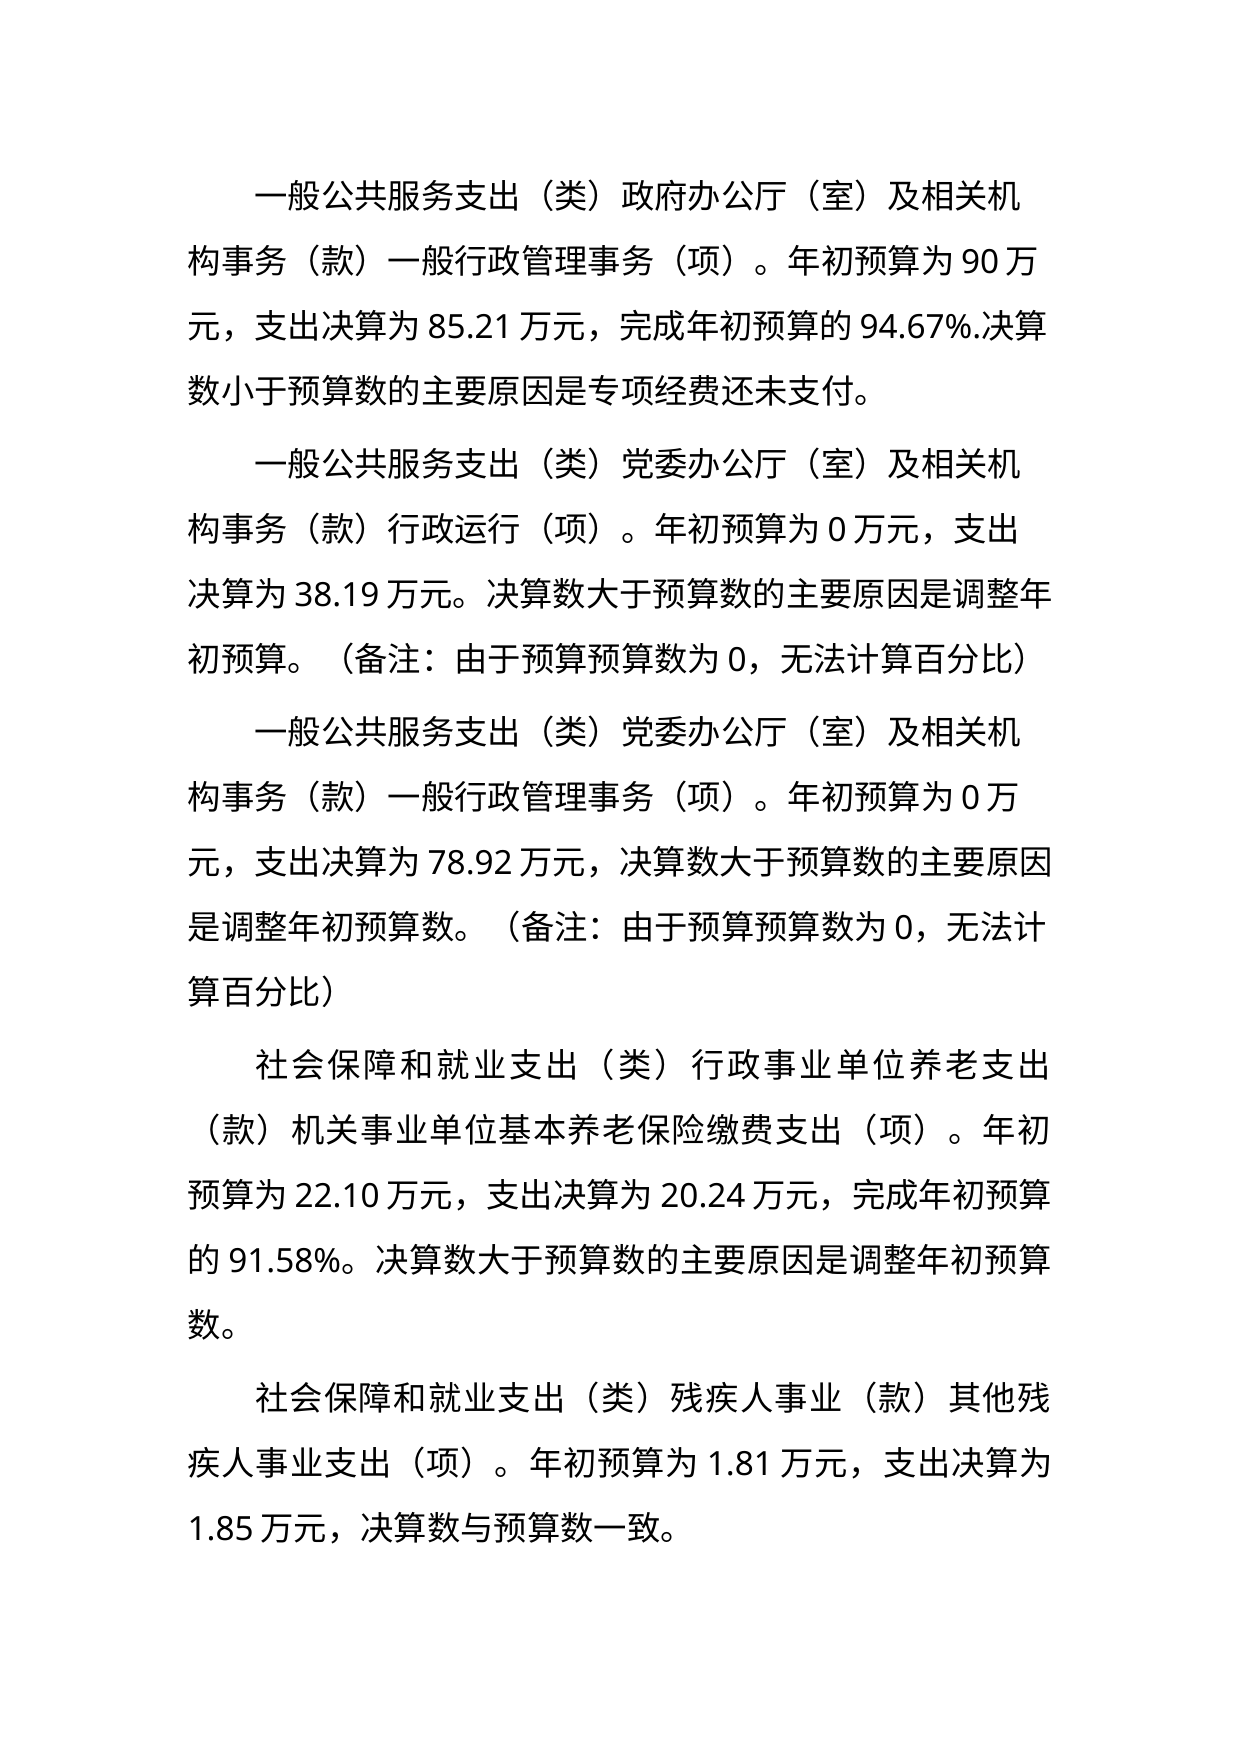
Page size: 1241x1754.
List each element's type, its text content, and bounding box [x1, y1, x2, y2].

text 社会保障和就业支出（类）残疾人事业（款）其他残疾人事业支出（项）。年初预算为1.81万元，支出决算为1.85万元，决算数与预算数一致。 [187, 1363, 1053, 1558]
text 一般公共服务支出（类）党委办公厅（室）及相关机构事务（款）行政运行（项）。年初预算为0万元，支出决算为38.19万元。决算数大于预算数的主要原因是调整年初预算。（备注：由于预算预算数为0，无法计算百分比） [187, 430, 1053, 690]
text 一般公共服务支出（类）政府办公厅（室）及相关机构事务（款）一般行政管理事务（项）。年初预算为90万元，支出决算为85.21万元，完成年初预算的94.67%.决算数小于预算数的主要原因是专项经费还未支付。 [187, 162, 1053, 422]
text 社会保障和就业支出（类）行政事业单位养老支出（款）机关事业单位基本养老保险缴费支出（项）。年初预算为22.10万元，支出决算为20.24万元，完成年初预算的91.58%。决算数大于预算数的主要原因是调整年初预算数。 [187, 1030, 1053, 1355]
text 一般公共服务支出（类）党委办公厅（室）及相关机构事务（款）一般行政管理事务（项）。年初预算为0万元，支出决算为78.92万元，决算数大于预算数的主要原因是调整年初预算数。（备注：由于预算预算数为0，无法计算百分比） [187, 698, 1053, 1023]
